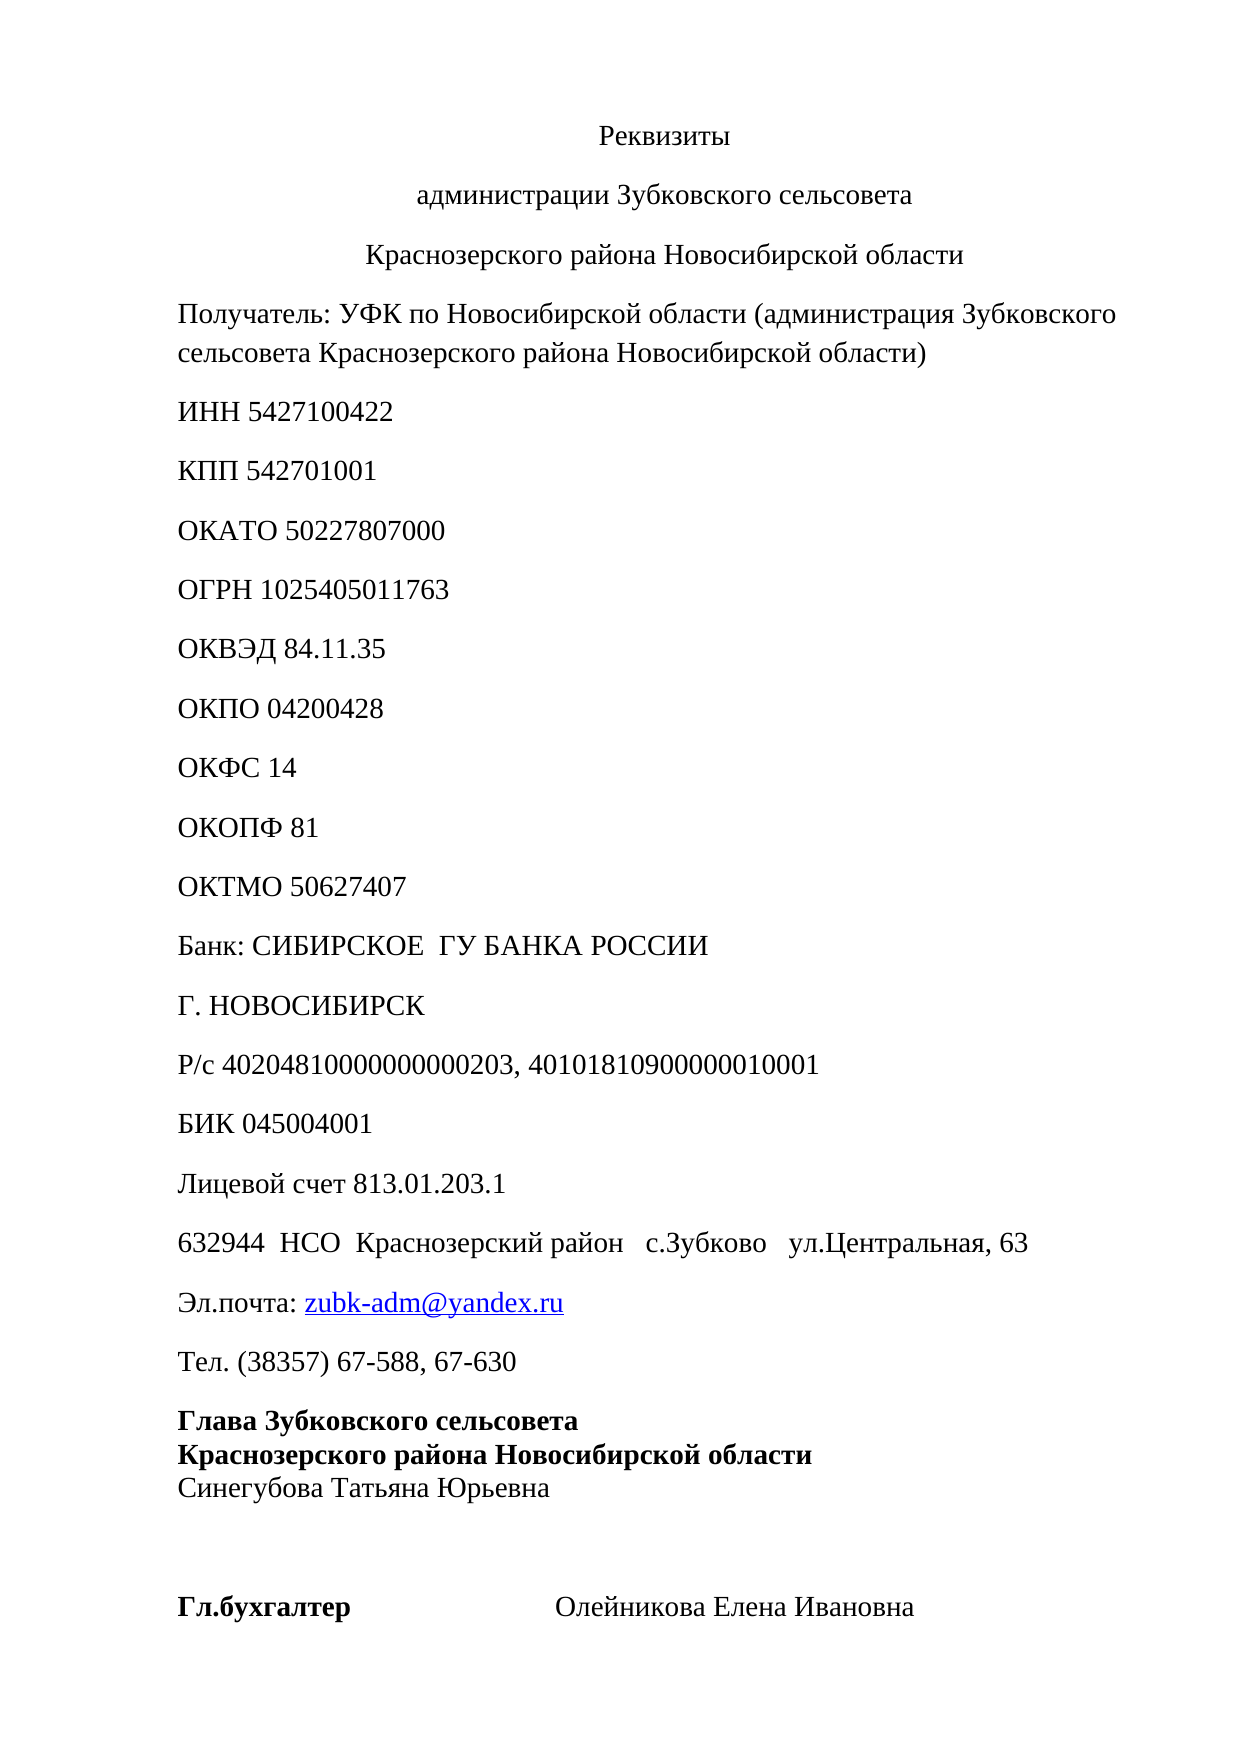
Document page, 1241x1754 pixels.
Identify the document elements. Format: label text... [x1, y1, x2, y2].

text КПП 542701001 [177, 453, 1152, 487]
text ОКАТО 50227807000 [177, 513, 1152, 546]
text 632944 НСО Краснозерский район с.Зубково ул.Центральная, 63 [177, 1225, 1152, 1259]
text Эл.почта: zubk-adm@yandex.ru [177, 1285, 1152, 1318]
text Получатель: УФК по Новосибирской области (администрация Зубковского сельсовета Краснозерского района Новосибирской области) [177, 296, 1152, 368]
text ОГРН 1025405011763 [177, 572, 1152, 606]
text Тел. (38357) 67-588, 67-630 [177, 1344, 1152, 1378]
text ОКФС 14 [177, 750, 1152, 784]
text Лицевой счет 813.01.203.1 [177, 1166, 1152, 1199]
text ИНН 5427100422 [177, 394, 1152, 428]
text Банк: СИБИРСКОЕ ГУ БАНКА РОССИИ [177, 928, 1152, 962]
text Синегубова Татьяна Юрьевна [177, 1471, 1152, 1504]
text Краснозерского района Новосибирской области [177, 1437, 1152, 1471]
text Гл.бухгалтер Олейникова Елена Ивановна [177, 1589, 1152, 1623]
text ОКВЭД 84.11.35 [177, 632, 1152, 665]
text ОКОПФ 81 [177, 810, 1152, 843]
text Г. НОВОСИБИРСК [177, 988, 1152, 1021]
text Реквизиты [177, 118, 1152, 152]
text ОКТМО 50627407 [177, 869, 1152, 903]
text Р/с 40204810000000000203, 40101810900000010001 [177, 1047, 1152, 1081]
text ОКПО 04200428 [177, 691, 1152, 724]
text администрации Зубковского сельсовета [177, 177, 1152, 211]
text Краснозерского района Новосибирской области [177, 237, 1152, 270]
text БИК 045004001 [177, 1107, 1152, 1140]
text Глава Зубковского сельсовета [177, 1403, 1152, 1437]
